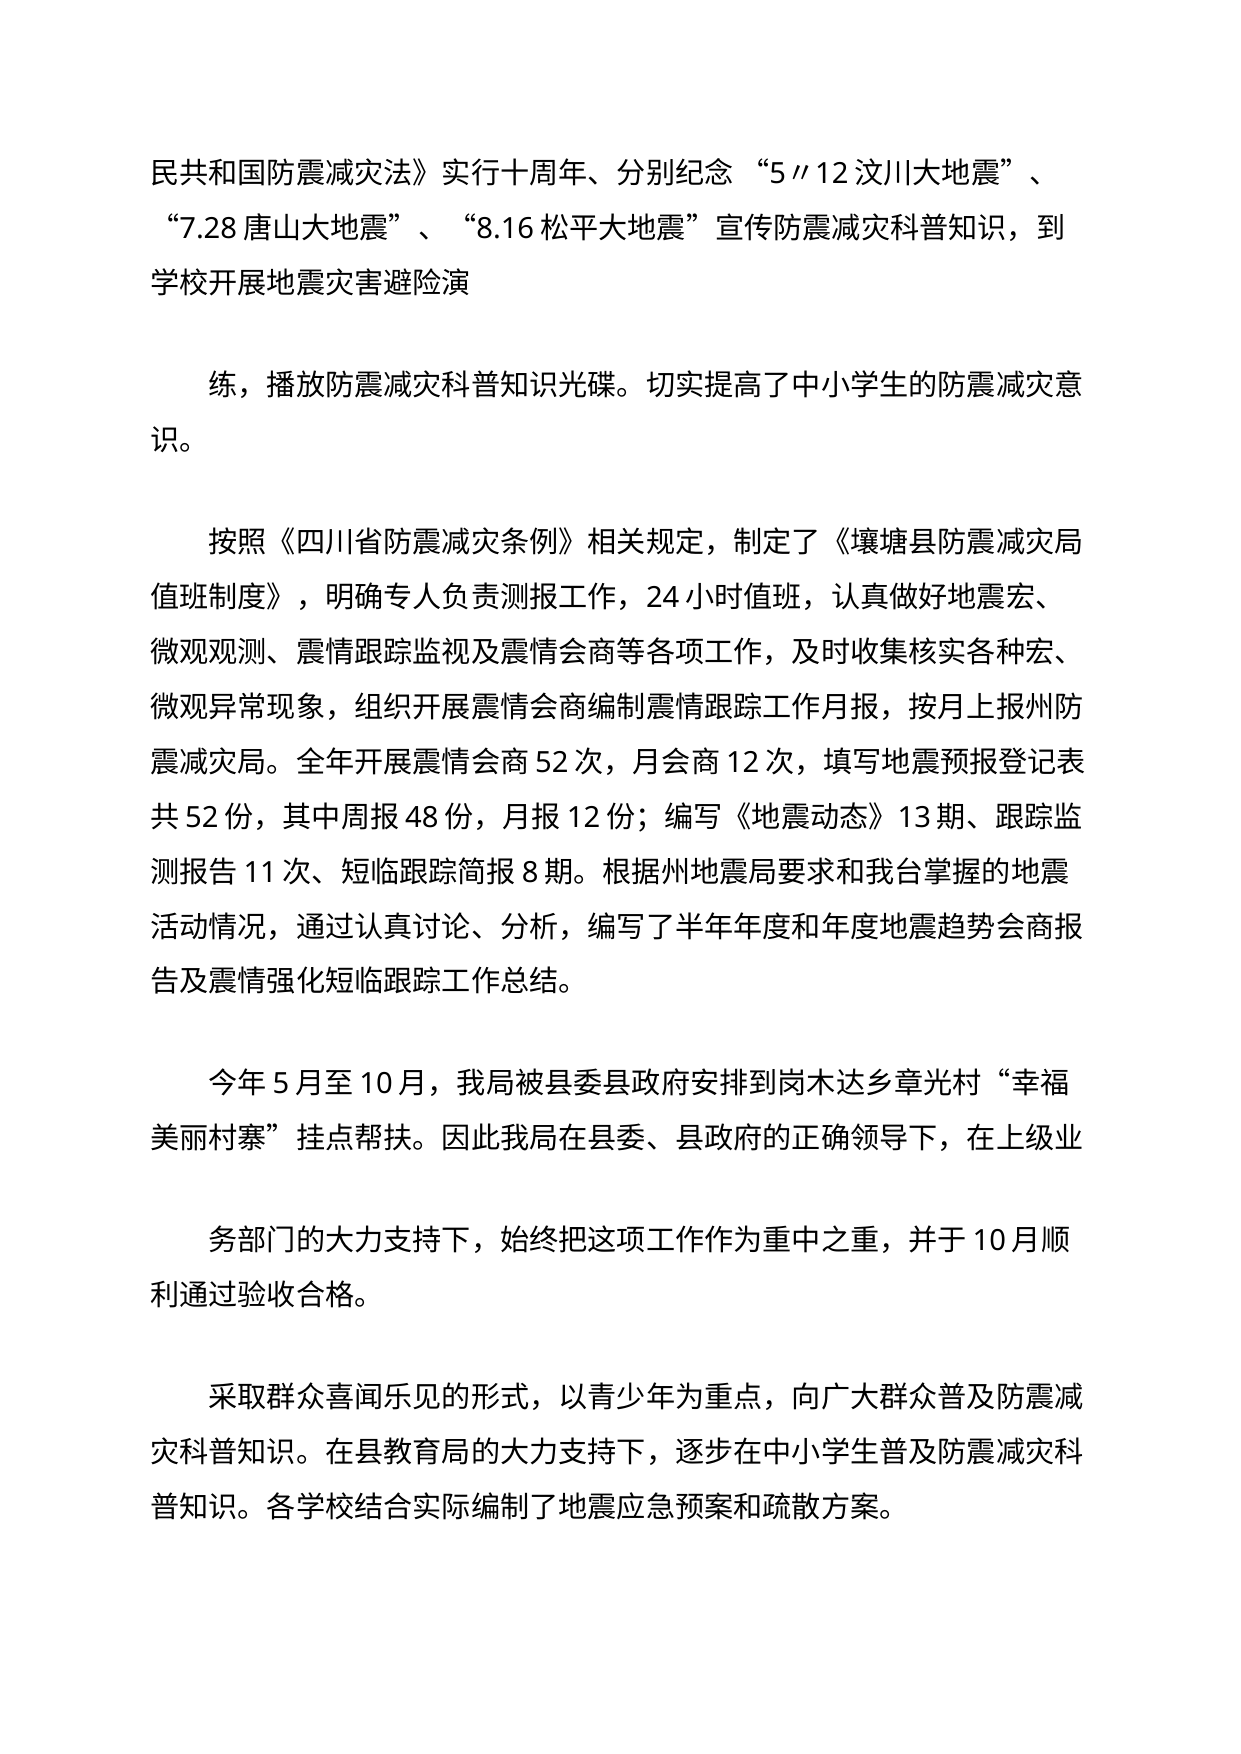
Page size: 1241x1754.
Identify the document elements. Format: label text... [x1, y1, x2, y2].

text 练，播放防震减灾科普知识光碟。切实提高了中小学生的防震减灾意识。 [150, 362, 1090, 459]
text 采取群众喜闻乐见的形式，以青少年为重点，向广大群众普及防震减灾科普知识。在县教育局的大力支持下，逐步在中小学生普及防震减灾科普知识。各学校结合实际编制了地震应急预案和疏散方案。 [150, 1373, 1090, 1525]
text 务部门的大力支持下，始终把这项工作作为重中之重，并于10月顺利通过验收合格。 [150, 1217, 1090, 1314]
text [150, 150, 1090, 302]
text 今年5月至10月，我局被县委县政府安排到岗木达乡章光村“幸福美丽村寨”挂点帮扶。因此我局在县委、县政府的正确领导下，在上级业 [150, 1060, 1090, 1157]
text 按照《四川省防震减灾条例》相关规定，制定了《壤塘县防震减灾局值班制度》，明确专人负责测报工作，24小时值班，认真做好地震宏、微观观测、震情跟踪监视及震情会商等各项工作，及时收集核实各种宏、微观异常现象，组织开展震情会商编制震情跟踪工作月报，按月上报州防震减灾局。全年开展震情会商52次，月会商12次，填写地震预报登记表共52份，其中周报48份，月报12份；编写《地震动态》13期、跟踪监测报告11次、短临跟踪简报8期。根据州地震局要求和我台掌握的地震活动情况，通过认真讨论、分析，编写了半年年度和年度地震趋势会商报告及震情强化短临跟踪工作总结。 [150, 518, 1090, 1000]
